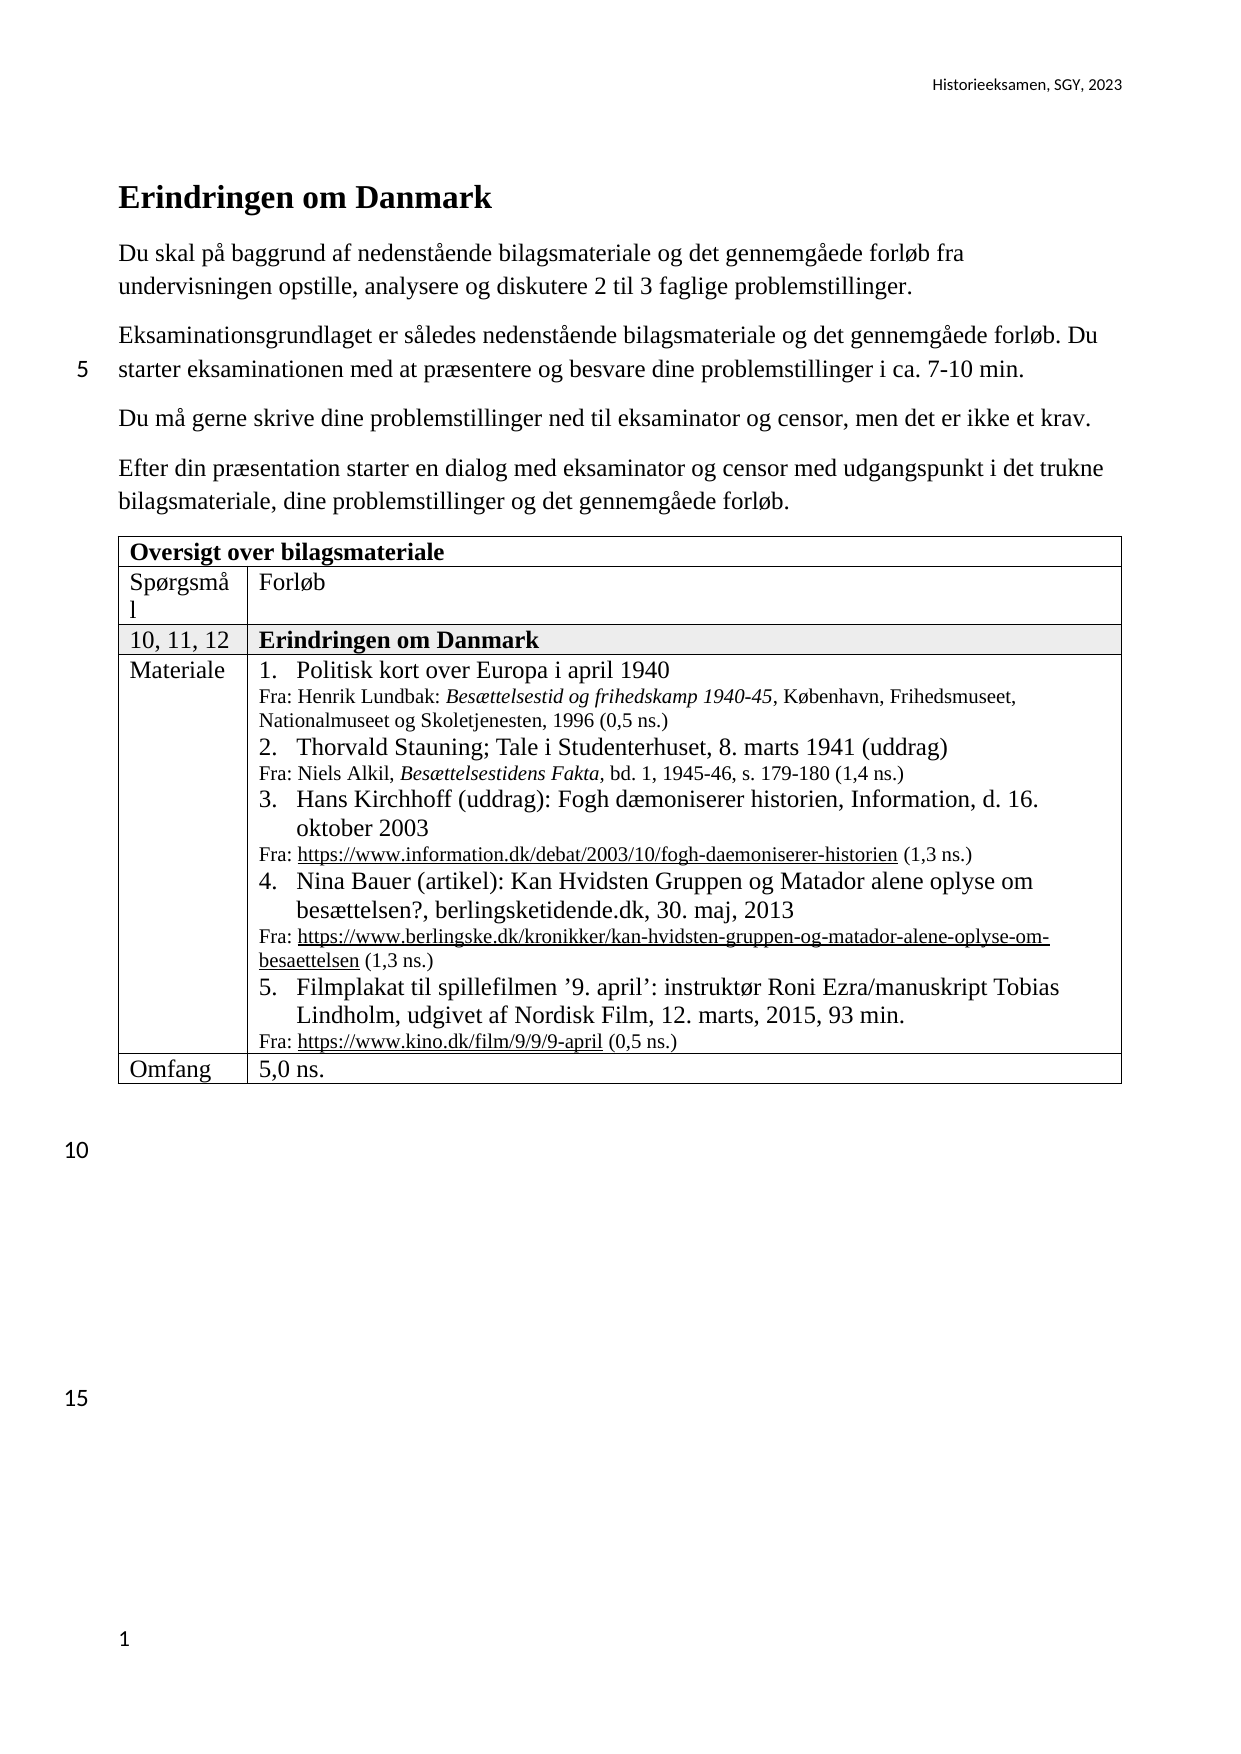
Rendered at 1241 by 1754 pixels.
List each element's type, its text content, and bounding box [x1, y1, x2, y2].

table_cell Erindringen om Danmark [248, 625, 1121, 654]
table_cell Spørgsmål [119, 567, 247, 624]
table_cell Materiale [119, 655, 247, 1053]
table_cell Omfang [119, 1054, 247, 1083]
table_cell Forløb [248, 567, 1121, 624]
table_cell 10, 11, 12 [119, 625, 247, 654]
table_cell 5,0 ns. [248, 1054, 1121, 1083]
table_cell Politisk kort over Europa i april 1940 Fra: Henrik Lundbak: Besættelsestid og frihedskamp 1940-45, København, Frihedsmuseet, Nationalmuseet og Skoletjenesten, 1996 (0,5 ns.) Thorvald Stauning; Tale i Studenterhuset, 8. marts 1941 (uddrag) Fra: Niels Alkil, Besættelsestidens Fakta, bd. 1, 1945-46, s. 179-180 (1,4 ns.) Hans Kirchhoff (uddrag): Fogh dæmoniserer historien, Information, d. 16. oktober 2003 Fra: https://www.information.dk/debat/2003/10/fogh-daemoniserer-historien (1,3 ns.) Nina Bauer (artikel): Kan Hvidsten Gruppen og Matador alene oplyse om besættelsen?, berlingsketidende.dk, 30. maj, 2013 Fra: https://www.berlingske.dk/kronikker/kan-hvidsten-gruppen-og-matador-alene-oplyse-om-besaettelsen (1,3 ns.) Filmplakat til spillefilmen ’9. april’: instruktør Roni Ezra/manuskript Tobias Lindholm, udgivet af Nordisk Film, 12. marts, 2015, 93 min. Fra: https://www.kino.dk/film/9/9/9-april (0,5 ns.) [248, 655, 1121, 1053]
text Du må gerne skrive dine problemstillinger ned til eksaminator og censor, men det er ikke et krav. [118, 403, 1122, 432]
text Eksaminationsgrundlaget er således nedenstående bilagsmateriale og det gennemgåede forløb. Du starter eksaminationen med at præsentere og besvare dine problemstillinger i ca. 7-10 min. [118, 321, 1122, 382]
text Efter din præsentation starter en dialog med eksaminator og censor med udgangspunkt i det trukne bilagsmateriale, dine problemstillinger og det gennemgåede forløb. [118, 453, 1122, 515]
text Du skal på baggrund af nedenstående bilagsmateriale og det gennemgåede forløb fra undervisningen opstille, analysere og diskutere 2 til 3 faglige problemstillinger. [118, 238, 1122, 300]
table_header Oversigt over bilagsmateriale [119, 537, 1121, 566]
text Erindringen om Danmark [118, 177, 1122, 216]
